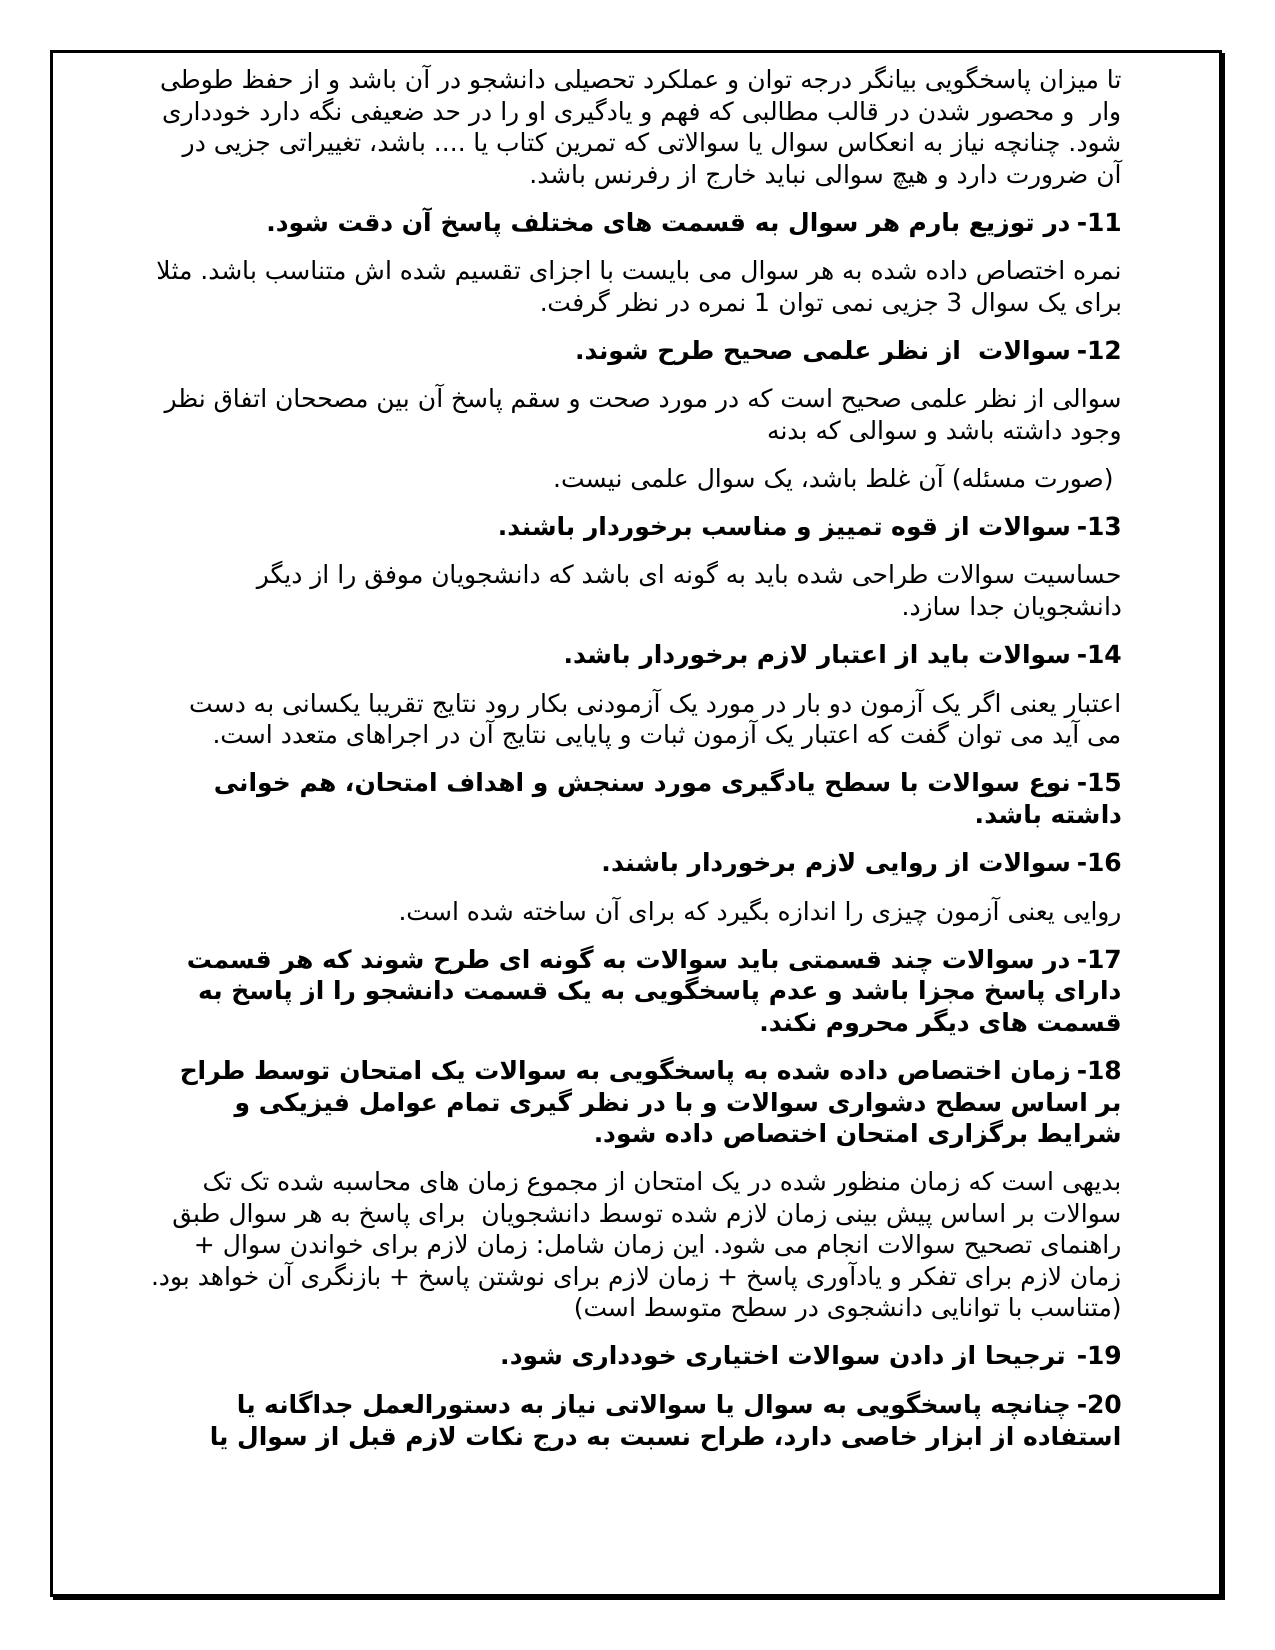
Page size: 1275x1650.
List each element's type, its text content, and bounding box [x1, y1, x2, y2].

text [150, 1390, 1122, 1451]
text حساسیت سوالات طراحی شده باید به گونه ای باشد که دانشجویان موفق را از دیگر دانشجویان جدا سازد. [150, 561, 1122, 621]
text 11- در توزیع بارم هر سوال به قسمت های مختلف پاسخ آن دقت شود. [150, 208, 1122, 238]
text روایی یعنی آزمون چیزی را اندازه بگیرد که برای آن ساخته شده است. [150, 897, 1122, 926]
text 14- سوالات باید از اعتبار لازم برخوردار باشد. [150, 640, 1122, 670]
text 17- در سوالات چند قسمتی باید سوالات به گونه ای طرح شوند که هر قسمت دارای پاسخ مجزا باشد و عدم پاسخگویی به یک قسمت دانشجو را از پاسخ به قسمت های دیگر محروم نکند. [150, 945, 1122, 1037]
text 16- سوالات از روایی لازم برخوردار باشند. [150, 848, 1122, 878]
text بدیهی است که زمان منظور شده در یک امتحان از مجموع زمان های محاسبه شده تک تک سوالات بر اساس پیش بینی زمان لازم شده توسط دانشجویان برای پاسخ به هر سوال طبق راهنمای تصحیح سوالات انجام می شود. این زمان شامل: زمان لازم برای خواندن سوال + زمان لازم برای تفکر و یادآوری پاسخ + زمان لازم برای نوشتن پاسخ + بازنگری آن خواهد بود. (متناسب با توانایی دانشجوی در سطح متوسط است) [150, 1167, 1122, 1322]
text اعتبار یعنی اگر یک آزمون دو بار در مورد یک آزمودنی بکار رود نتایج تقریبا یکسانی به دست می آید می توان گفت که اعتبار یک آزمون ثبات و پایایی نتایج آن در اجراهای متعدد است. [150, 689, 1122, 749]
text (صورت مسئله) آن غلط باشد، یک سوال علمی نیست. [150, 464, 1122, 493]
text 18- زمان اختصاص داده شده به پاسخگویی به سوالات یک امتحان توسط طراح بر اساس سطح دشواری سوالات و با در نظر گیری تمام عوامل فیزیکی و شرایط برگزاری امتحان اختصاص داده شود. [150, 1056, 1122, 1148]
text 15- نوع سوالات با سطح یادگیری مورد سنجش و اهداف امتحان، هم خوانی داشته باشد. [150, 768, 1122, 829]
text نمره اختصاص داده شده به هر سوال می بایست با اجزای تقسیم شده اش متناسب باشد. مثلا برای یک سوال 3 جزیی نمی توان 1 نمره در نظر گرفت. [150, 257, 1122, 317]
text 13- سوالات از قوه تمییز و مناسب برخوردار باشند. [150, 512, 1122, 542]
text 12- سوالات از نظر علمی صحیح طرح شوند. [150, 336, 1122, 366]
text تا میزان پاسخگویی بیانگر درجه توان و عملکرد تحصیلی دانشجو در آن باشد و از حفظ طوطی وار و محصور شدن در قالب مطالبی که فهم و یادگیری او را در حد ضعیفی نگه دارد خودداری شود. چنانچه نیاز به انعکاس سوال یا سوالاتی که تمرین کتاب یا .... باشد، تغییراتی جزیی در آن ضرورت دارد و هیچ سوالی نباید خارج از رفرنس باشد. [150, 66, 1122, 189]
text 19- ترجیحا از دادن سوالات اختیاری خودداری شود. [150, 1341, 1122, 1371]
text سوالی از نظر علمی صحیح است که در مورد صحت و سقم پاسخ آن بین مصححان اتفاق نظر وجود داشته باشد و سوالی که بدنه [150, 384, 1122, 445]
